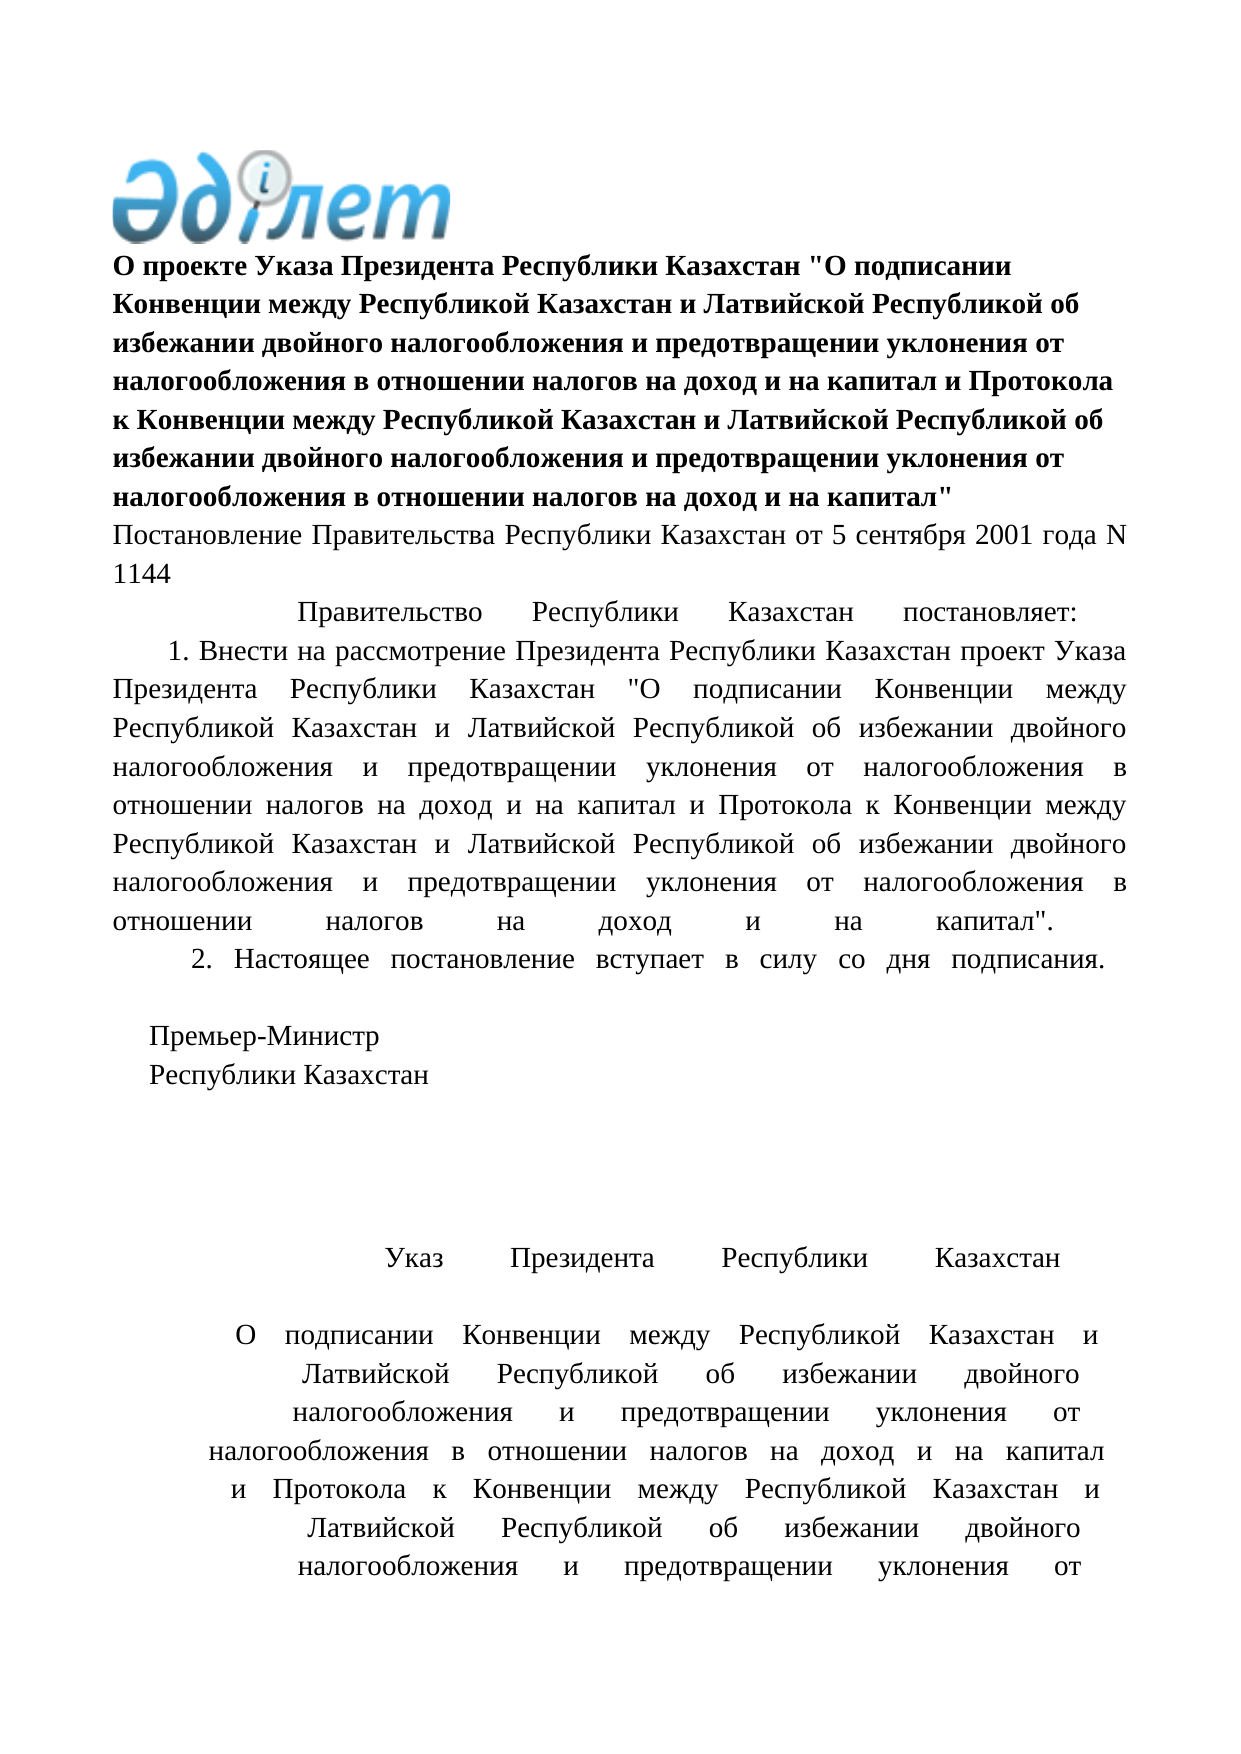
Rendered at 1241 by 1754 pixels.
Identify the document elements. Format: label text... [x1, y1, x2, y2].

picture [112, 150, 451, 244]
text Республики Казахстан [112, 1057, 1128, 1091]
text О проекте Указа Президента Республики Казахстан "О подписании Конвенции между Республикой Казахстан и Латвийской Республикой об избежании двойного налогообложения и предотвращении уклонения от налогообложения в отношении налогов на доход и на капитал и Протокола к Конвенции между Республикой Казахстан и Латвийской Республикой об избежании двойного налогообложения и предотвращении уклонения от налогообложения в отношении налогов на доход и на капитал" [112, 248, 1128, 512]
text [112, 1163, 1128, 1582]
text Постановление Правительства Республики Казахстан от 5 сентября 2001 года N 1144 [112, 517, 1128, 589]
text Премьер-Министр [112, 1018, 1128, 1052]
text Правительство Республики Казахстан постановляет: 1. Внести на рассмотрение Президента Республики Казахстан проект Указа Президента Республики Казахстан "О подписании Конвенции между Республикой Казахстан и Латвийской Республикой об избежании двойного налогообложения и предотвращении уклонения от налогообложения в отношении налогов на доход и на капитал и Протокола к Конвенции между Республикой Казахстан и Латвийской Республикой об избежании двойного налогообложения и предотвращении уклонения от налогообложения в отношении налогов на доход и на капитал". 2. Настоящее постановление вступает в силу со дня подписания. [112, 594, 1128, 1013]
